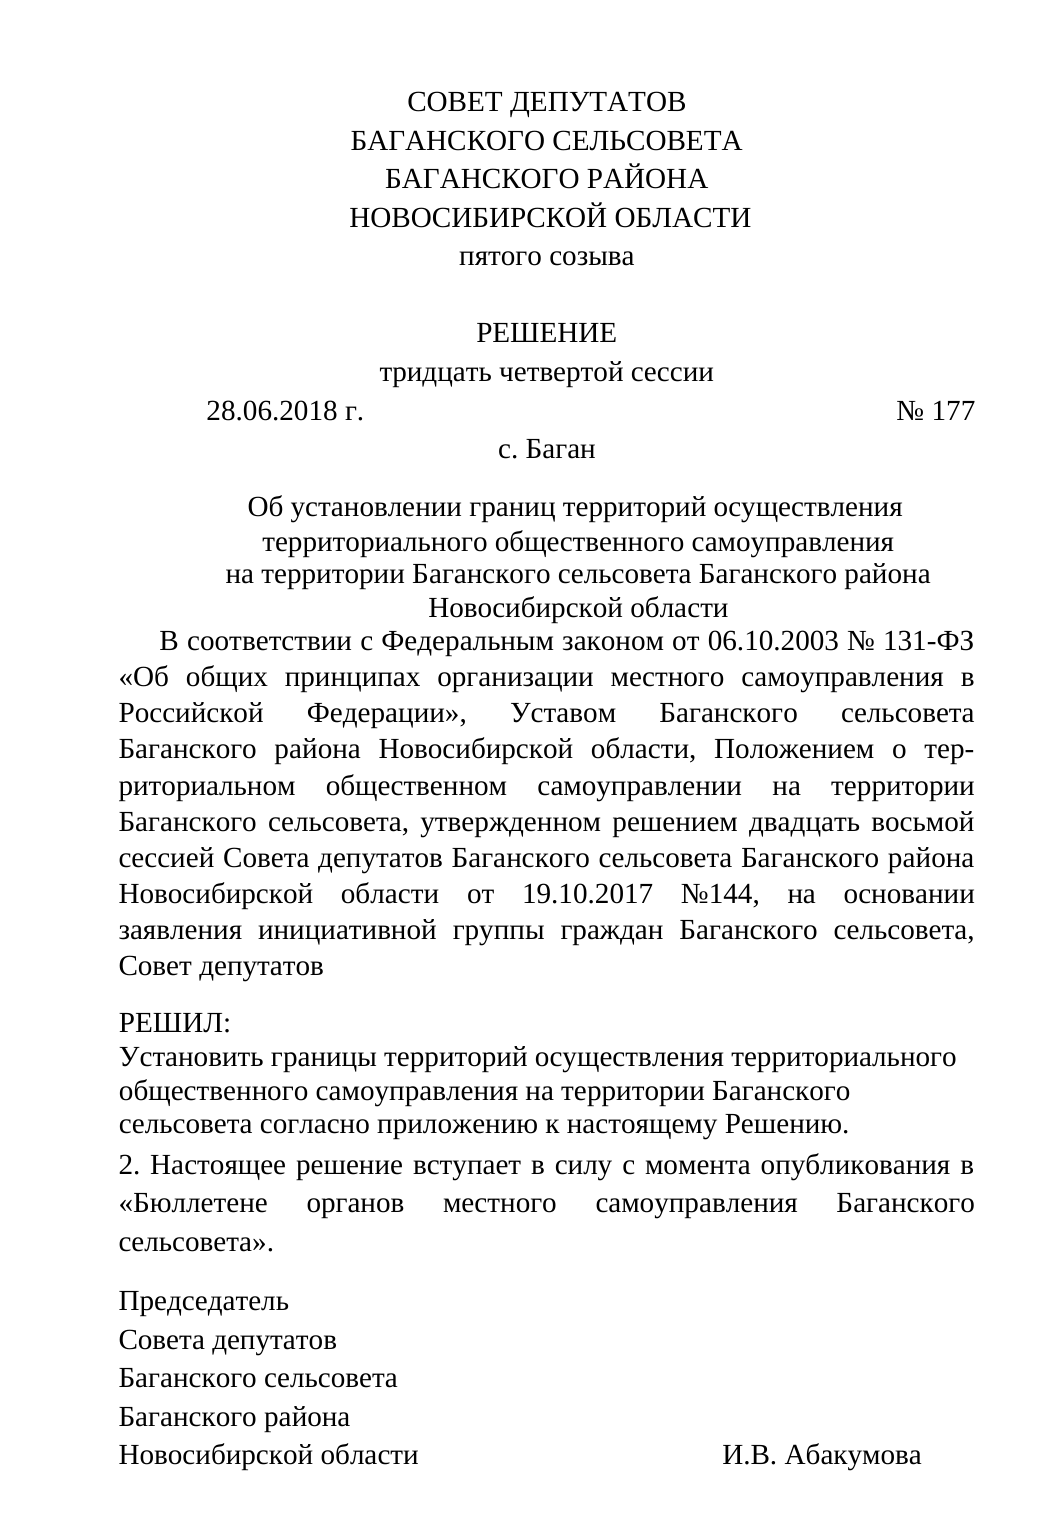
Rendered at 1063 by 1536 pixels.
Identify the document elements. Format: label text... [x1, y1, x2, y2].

text Новосибирской области И.В. Абакумова [118, 1437, 975, 1471]
text РЕШИЛ: [119, 1006, 975, 1039]
text Баганского сельсовета [118, 1360, 975, 1394]
text на территории Баганского сельсовета Баганского района Новосибирской области [181, 557, 975, 623]
text БАГАНСКОГО СЕЛЬСОВЕТА БАГАНСКОГО РАЙОНА [118, 123, 975, 195]
text РЕШЕНИЕ [118, 316, 975, 349]
text Председатель [118, 1283, 975, 1317]
text тридцать четвертой сессии [118, 354, 975, 388]
text СОВЕТ ДЕПУТАТОВ [118, 84, 975, 118]
text Совета депутатов [118, 1322, 975, 1355]
text 28.06.2018 г. № 177 [118, 393, 975, 426]
text НОВОСИБИРСКОЙ ОБЛАСТИ пятого созыва [118, 200, 975, 272]
text с. Баган [118, 431, 975, 465]
text территориального общественного самоуправления [181, 525, 975, 557]
text В соответствии с Федеральным законом от 06.10.2003 № 131-ФЗ «Об общих принципах организации местного самоуправления в Российской Федерации», Уставом Баганского сельсовета Баганского района Новосибирской области, Положением о тер-риториальном общественном самоуправлении на территории Баганского сельсовета, утвержденном решением двадцать восьмой сессией Совета депутатов Баганского сельсовета Баганского района Новосибирской области от 19.10.2017 №144, на основании заявления инициативной группы граждан Баганского сельсовета, Совет депутатов [118, 623, 975, 982]
text 2. Настоящее решение вступает в силу с момента опубликования в «Бюллетене органов местного самоуправления Баганского сельсовета». [118, 1147, 975, 1257]
text Баганского района [118, 1399, 975, 1432]
text Установить границы территорий осуществления территориального общественного самоуправления на территории Баганского сельсовета согласно приложению к настоящему Решению. [119, 1039, 975, 1140]
text Об установлении границ территорий осуществления [175, 491, 975, 523]
